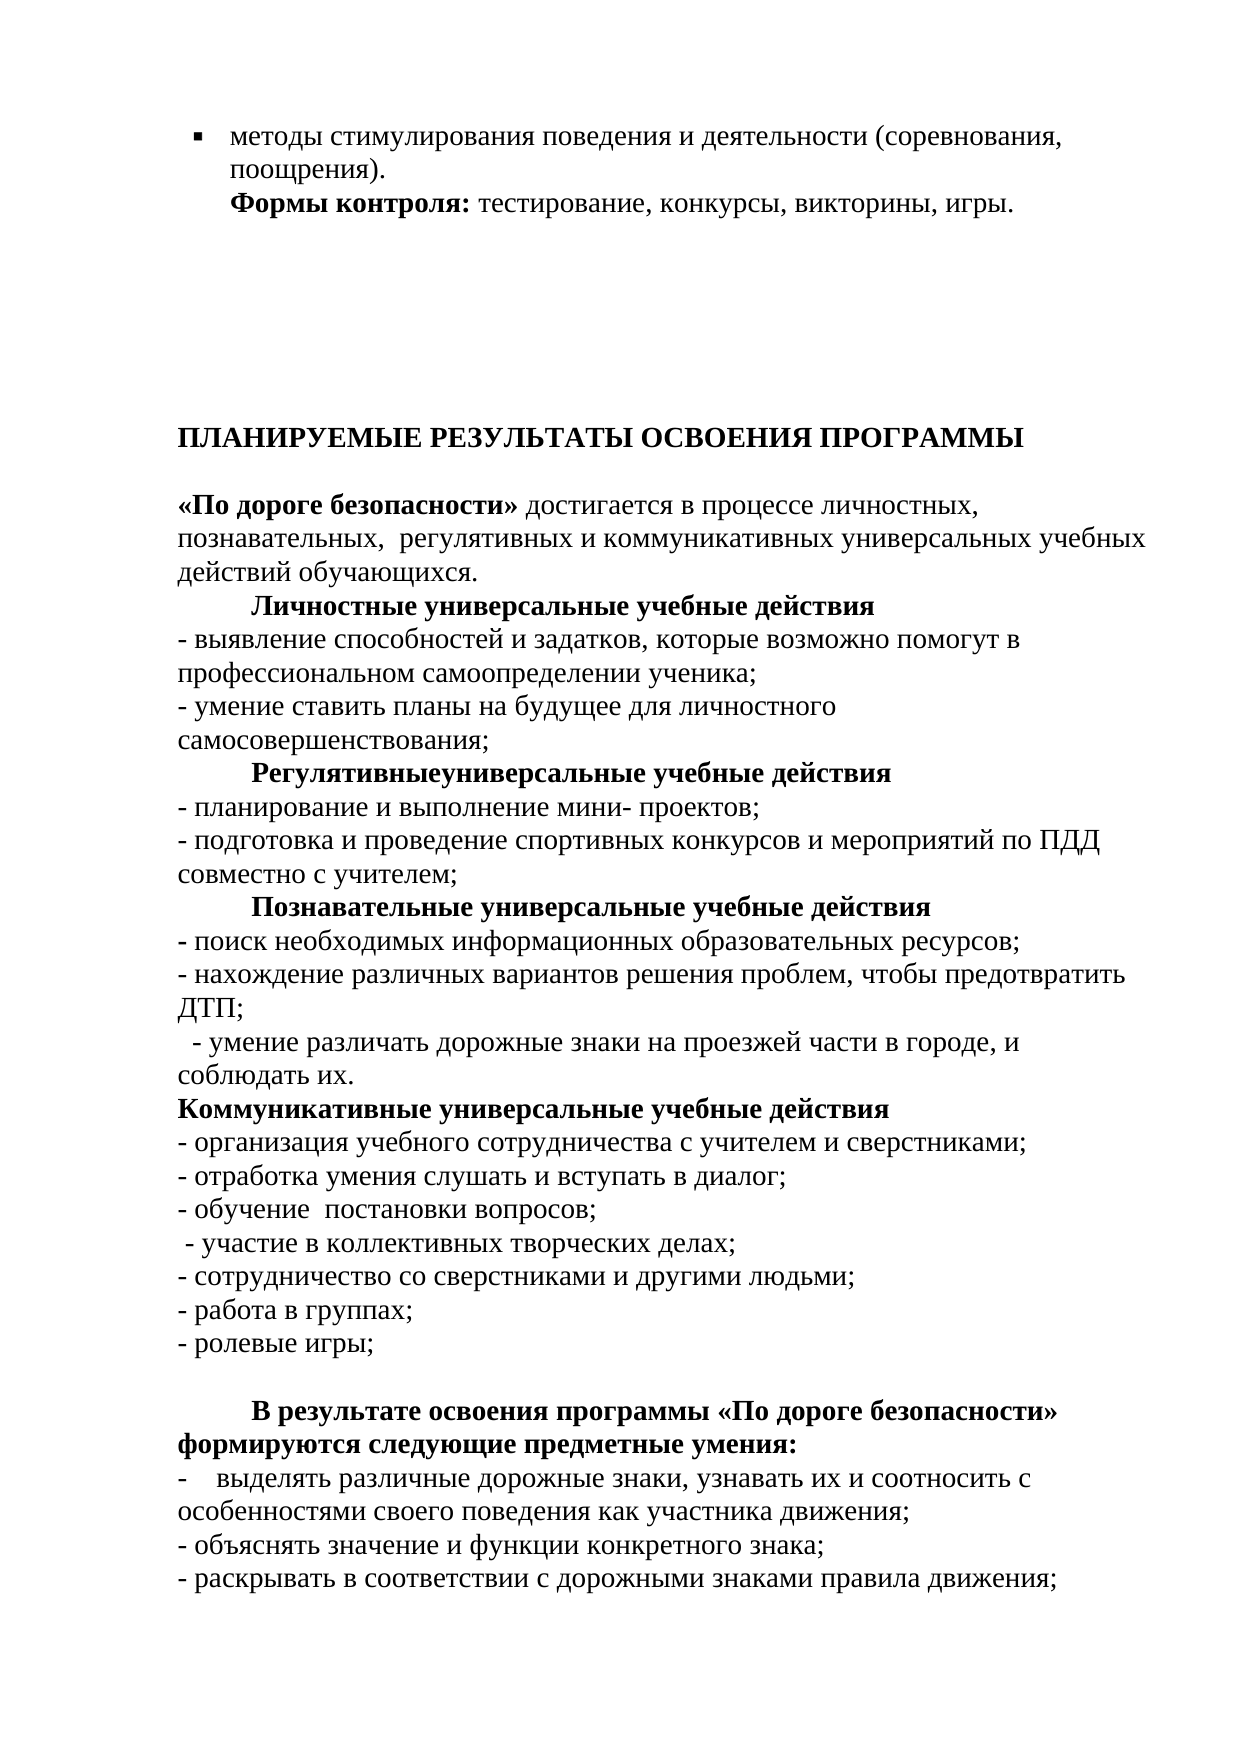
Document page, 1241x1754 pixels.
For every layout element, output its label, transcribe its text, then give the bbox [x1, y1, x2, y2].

text - сотрудничество со сверстниками и другими людьми; [177, 1258, 1152, 1292]
text - отработка умения слушать и вступать в диалог; [177, 1158, 1152, 1191]
text Личностные универсальные учебные действия [177, 588, 1152, 621]
text - работа в группах; [177, 1292, 1152, 1326]
text - умение ставить планы на будущее для личностного самосовершенствования; [177, 688, 1152, 755]
text Формы контроля: тестирование, конкурсы, викторины, игры. [230, 185, 1152, 219]
list методы стимулирования поведения и деятельности (соревнования, поощрения). [192, 118, 1152, 185]
text - поиск необходимых информационных образовательных ресурсов; [177, 923, 1152, 957]
text - выявление способностей и задатков, которые возможно помогут в профессиональном самоопределении ученика; [177, 621, 1152, 688]
text - обучение постановки вопросов; [177, 1191, 1152, 1225]
text - участие в коллективных творческих делах; [177, 1225, 1152, 1258]
text В результате освоения программы «По дороге безопасности» формируются следующие предметные умения: [177, 1393, 1152, 1460]
text - выделять различные дорожные знаки, узнавать их и соотносить с особенностями своего поведения как участника движения; [177, 1460, 1152, 1527]
text - планирование и выполнение мини- проектов; [177, 789, 1152, 822]
text - объяснять значение и функции конкретного знака; [177, 1527, 1152, 1560]
text - ролевые игры; [177, 1326, 1152, 1359]
text - раскрывать в соответствии с дорожными знаками правила движения; [177, 1560, 1152, 1594]
text - нахождение различных вариантов решения проблем, чтобы предотвратить ДТП; [177, 957, 1152, 1024]
text Познавательные универсальные учебные действия [177, 889, 1152, 923]
text - умение различать дорожные знаки на проезжей части в городе, и соблюдать их. [177, 1024, 1152, 1091]
text ПЛАНИРУЕМЫЕ РЕЗУЛЬТАТЫ ОСВОЕНИЯ ПРОГРАММЫ [177, 420, 1152, 453]
text Регулятивныеуниверсальные учебные действия [177, 755, 1152, 789]
text Коммуникативные универсальные учебные действия [177, 1091, 1152, 1124]
text - подготовка и проведение спортивных конкурсов и мероприятий по ПДД совместно с учителем; [177, 822, 1152, 889]
text «По дороге безопасности» достигается в процессе личностных, познавательных, регулятивных и коммуникативных универсальных учебных действий обучающихся. [177, 487, 1152, 588]
text - организация учебного сотрудничества с учителем и сверстниками; [177, 1124, 1152, 1158]
